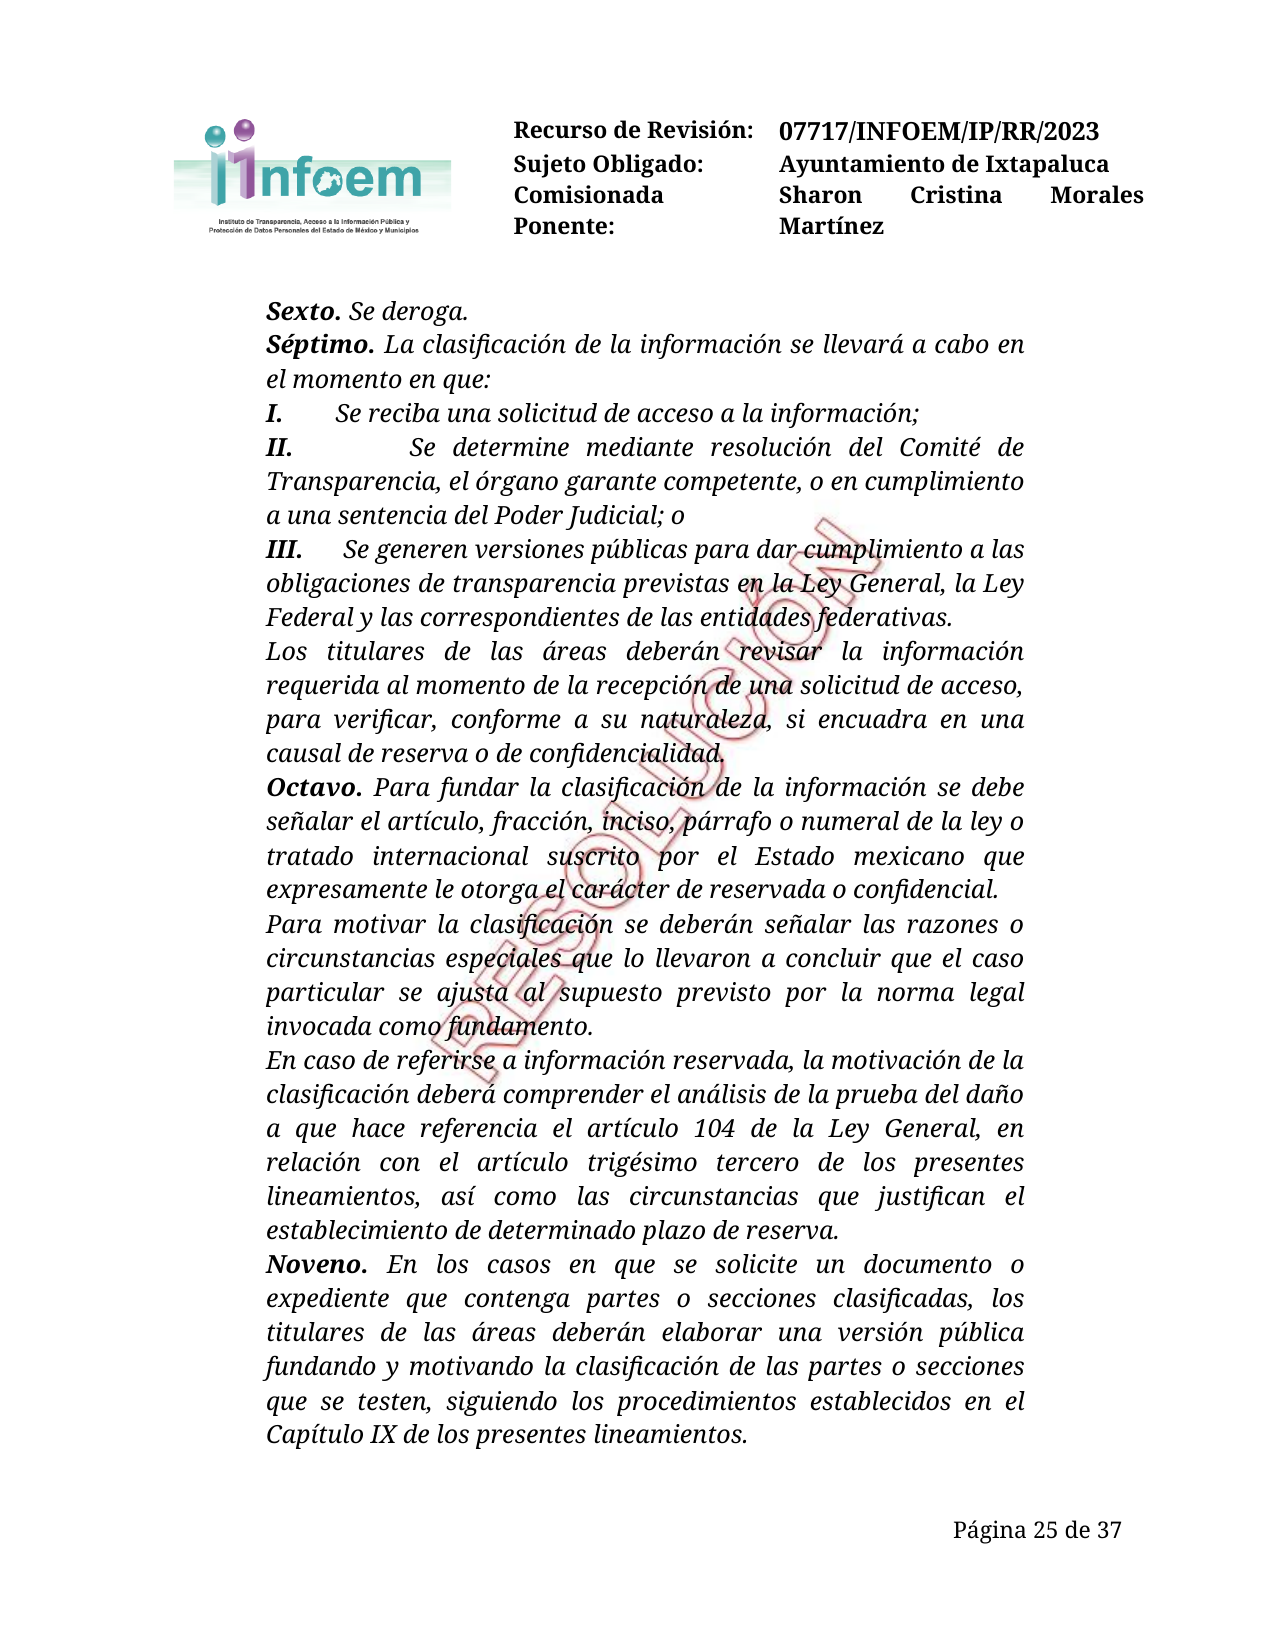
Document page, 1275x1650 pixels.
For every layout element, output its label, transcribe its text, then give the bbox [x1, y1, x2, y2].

text Octavo. Para fundar la clasificación de la información se debe señalar el artículo, fracción, inciso, párrafo o numeral de la ley o tratado internacional suscrito por el Estado mexicano que expresamente le otorga el carácter de reservada o confidencial. [266, 770, 1028, 906]
text III. Se generen versiones públicas para dar cumplimiento a las obligaciones de transparencia previstas en la Ley General, la Ley Federal y las correspondientes de las entidades federativas. [266, 532, 1028, 634]
text Sexto. Se deroga. [266, 293, 1028, 327]
text II. Se determine mediante resolución del Comité de Transparencia, el órgano garante competente, o en cumplimiento a una sentencia del Poder Judicial; o [266, 429, 1028, 532]
picture [89, 100, 1215, 1601]
text En caso de referirse a información reservada, la motivación de la clasificación deberá comprender el análisis de la prueba del daño a que hace referencia el artículo 104 de la Ley General, en relación con el artículo trigésimo tercero de los presentes lineamientos, así como las circunstancias que justifican el establecimiento de determinado plazo de reserva. [266, 1042, 1028, 1247]
text Para motivar la clasificación se deberán señalar las razones o circunstancias especiales que lo llevaron a concluir que el caso particular se ajusta al supuesto previsto por la norma legal invocada como fundamento. [266, 906, 1028, 1042]
text I. Se reciba una solicitud de acceso a la información; [266, 395, 1028, 429]
text Los titulares de las áreas deberán revisar la información requerida al momento de la recepción de una solicitud de acceso, para verificar, conforme a su naturaleza, si encuadra en una causal de reserva o de confidencialidad. [266, 634, 1028, 770]
text Séptimo. La clasificación de la información se llevará a cabo en el momento en que: [266, 327, 1028, 395]
text Noveno. En los casos en que se solicite un documento o expediente que contenga partes o secciones clasificadas, los titulares de las áreas deberán elaborar una versión pública fundando y motivando la clasificación de las partes o secciones que se testen, siguiendo los procedimientos establecidos en el Capítulo IX de los presentes lineamientos. [266, 1247, 1028, 1451]
